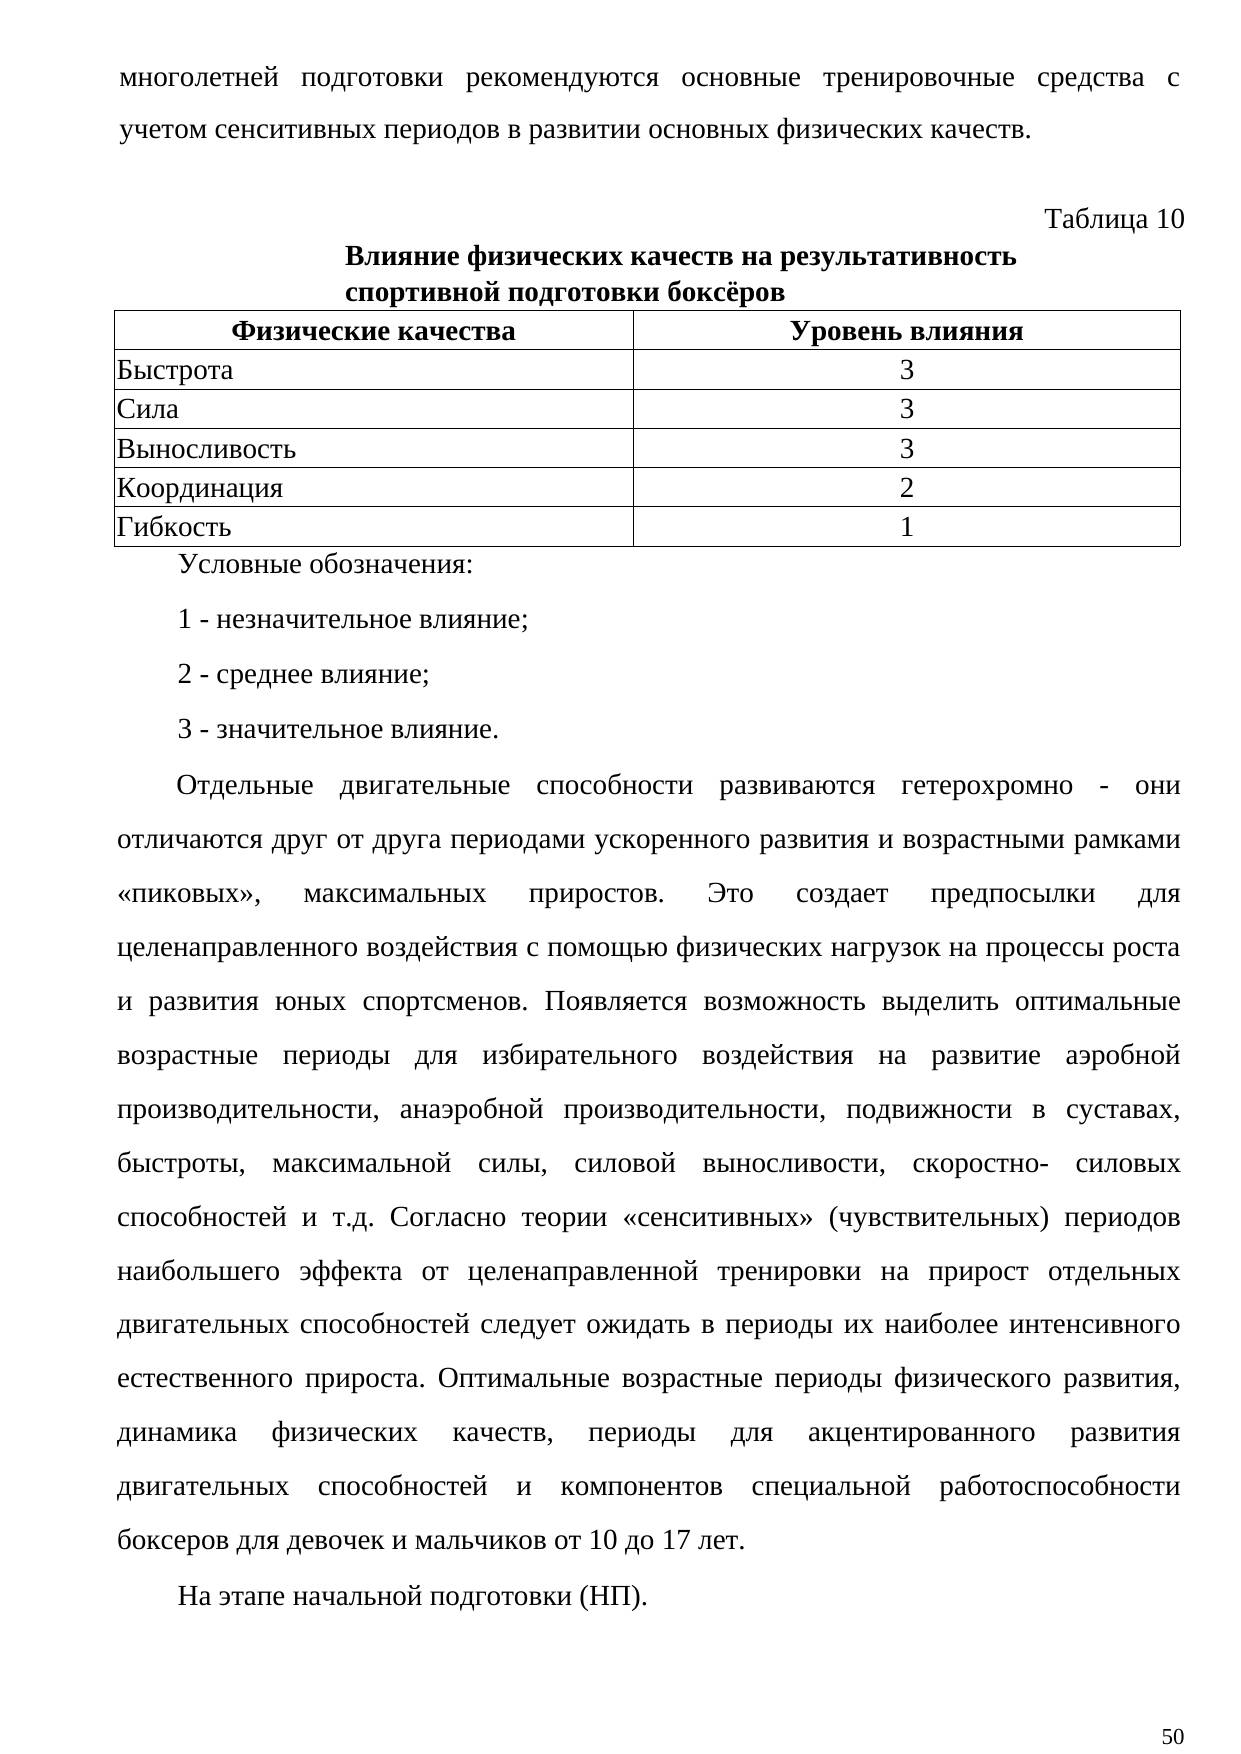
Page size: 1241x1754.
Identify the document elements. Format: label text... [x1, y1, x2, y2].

table_cell 3 [634, 350, 1180, 388]
table_cell 3 [634, 429, 1180, 467]
list - значительное влияние. [177, 711, 1182, 744]
list - среднее влияние; [177, 656, 1182, 689]
table_header Физические качества [115, 311, 633, 349]
list - незначительное влияние; [177, 601, 1182, 635]
table_cell 3 [634, 390, 1180, 428]
table_header Уровень влияния [634, 311, 1180, 349]
table_cell Координация [115, 468, 633, 506]
table_cell Выносливость [115, 429, 633, 467]
text Отдельные двигательные способности развиваются гетерохромно - они отличаются друг от друга периодами ускоренного развития и возрастными рамками «пиковых», максимальных приростов. Это создает предпосылки для целенаправленного воздействия с помощью физических нагрузок на процессы роста и развития юных спортсменов. Появляется возможность выделить оптимальные возрастные периоды для избирательного воздействия на развитие аэробной производительности, анаэробной производительности, подвижности в суставах, быстроты, максимальной силы, силовой выносливости, скоростно- силовых способностей и т.д. Согласно теории «сенситивных» (чувствительных) периодов наибольшего эффекта от целенаправленной тренировки на прирост отдельных двигательных способностей следует ожидать в периоды их наиболее интенсивного естественного прироста. Оптимальные возрастные периоды физического развития, динамика физических качеств, периоды для акцентированного развития двигательных способностей и компонентов специальной работоспособности боксеров для девочек и мальчиков от 10 до 17 лет. [117, 767, 1182, 1556]
table_cell 2 [634, 468, 1180, 506]
table_cell Сила [115, 390, 633, 428]
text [119, 59, 1181, 144]
table_cell 1 [634, 507, 1180, 546]
text Условные обозначения: [177, 546, 1182, 580]
text На этапе начальной подготовки (НП). [177, 1578, 1182, 1611]
table_cell Быстрота [115, 350, 633, 388]
table_cell Гибкость [115, 507, 633, 546]
text Таблица 10 Влияние физических качеств на результативность спортивной подготовки боксёров [345, 201, 1187, 307]
